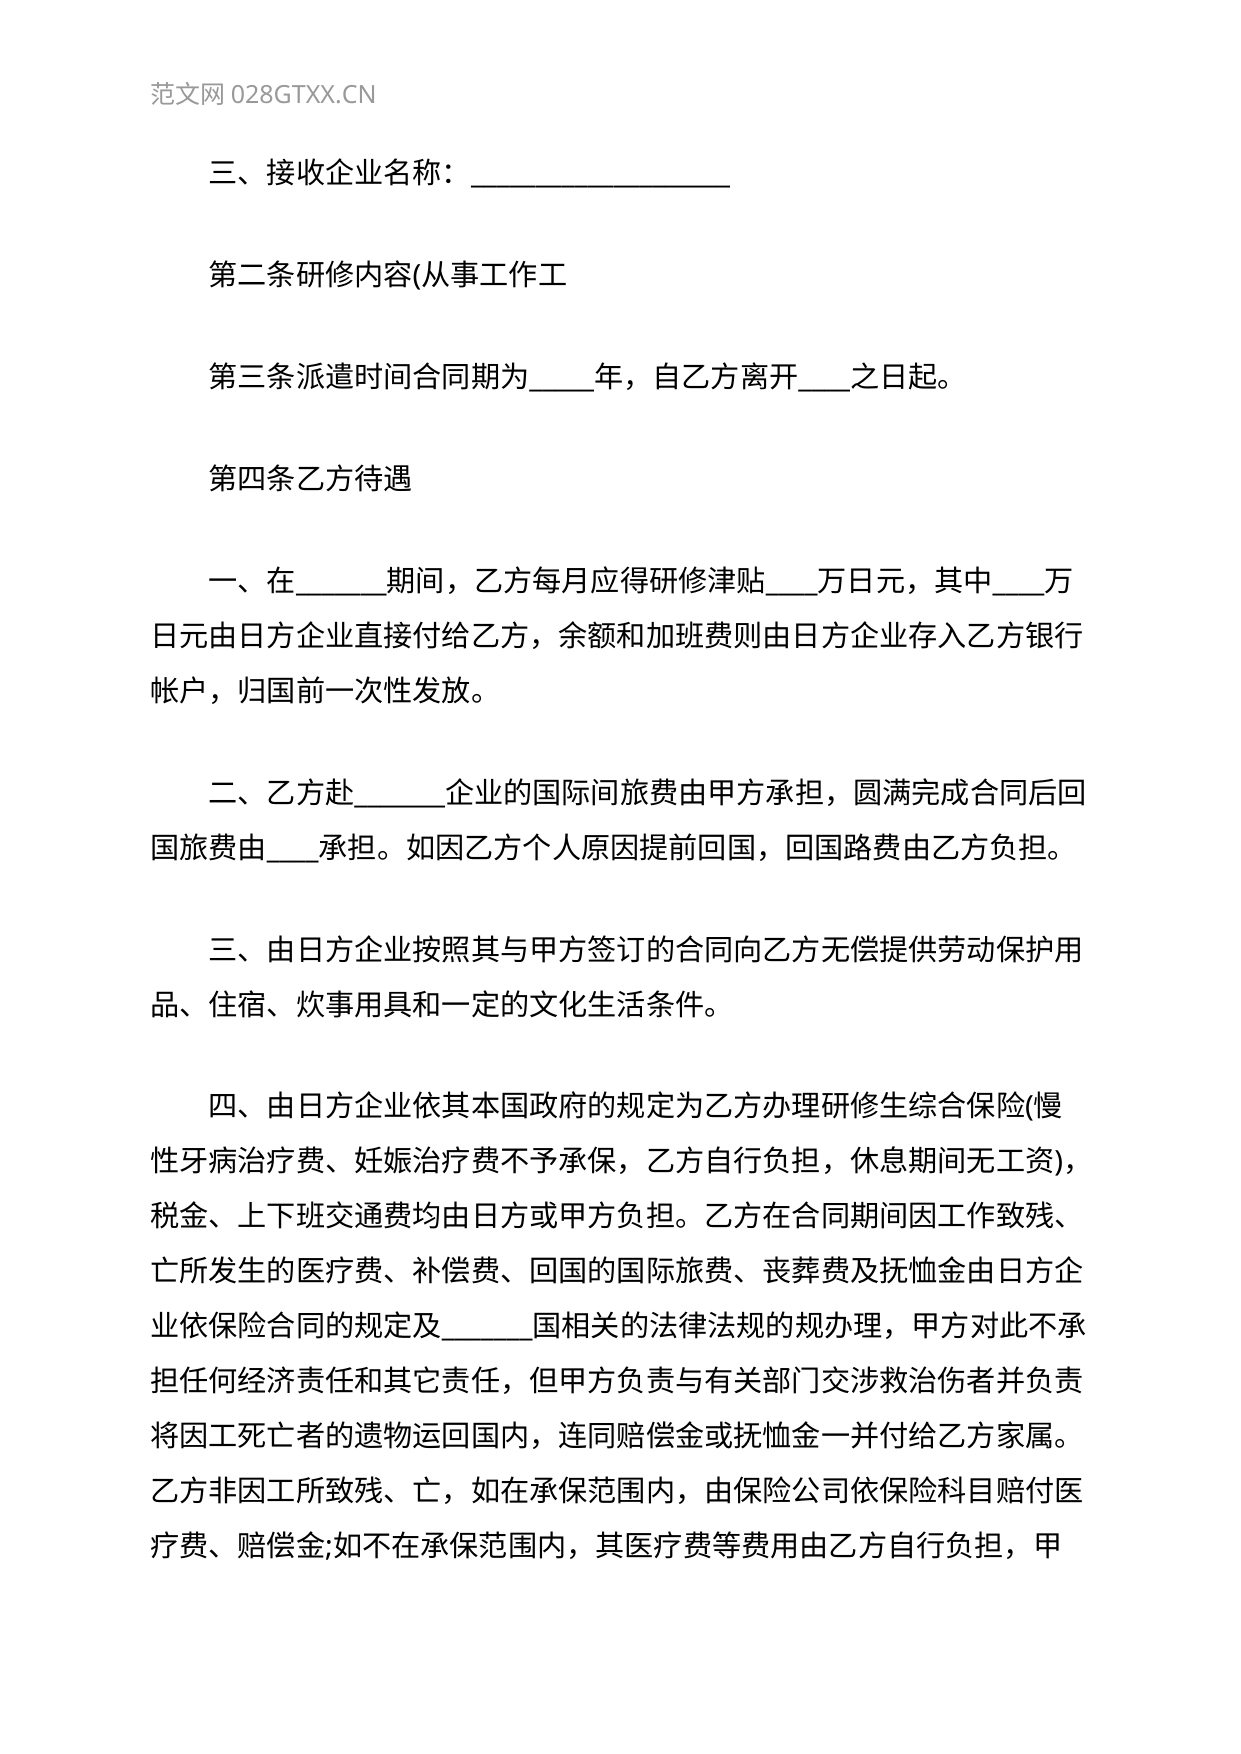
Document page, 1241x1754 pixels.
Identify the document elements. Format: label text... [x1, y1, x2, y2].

text 三、接收企业名称：____________________ [150, 150, 1090, 192]
text 三、由日方企业按照其与甲方签订的合同向乙方无偿提供劳动保护用品、住宿、炊事用具和一定的文化生活条件。 [150, 926, 1090, 1023]
text 第三条派遣时间合同期为_____年，自乙方离开____之日起。 [150, 354, 1090, 396]
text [150, 1083, 1090, 1565]
text 一、在_______期间，乙方每月应得研修津贴____万日元，其中____万日元由日方企业直接付给乙方，余额和加班费则由日方企业存入乙方银行帐户，归国前一次性发放。 [150, 558, 1090, 710]
text 二、乙方赴_______企业的国际间旅费由甲方承担，圆满完成合同后回国旅费由____承担。如因乙方个人原因提前回国，回国路费由乙方负担。 [150, 769, 1090, 867]
text 第四条乙方待遇 [150, 456, 1090, 498]
text 第二条研修内容(从事工作工 [150, 252, 1090, 294]
